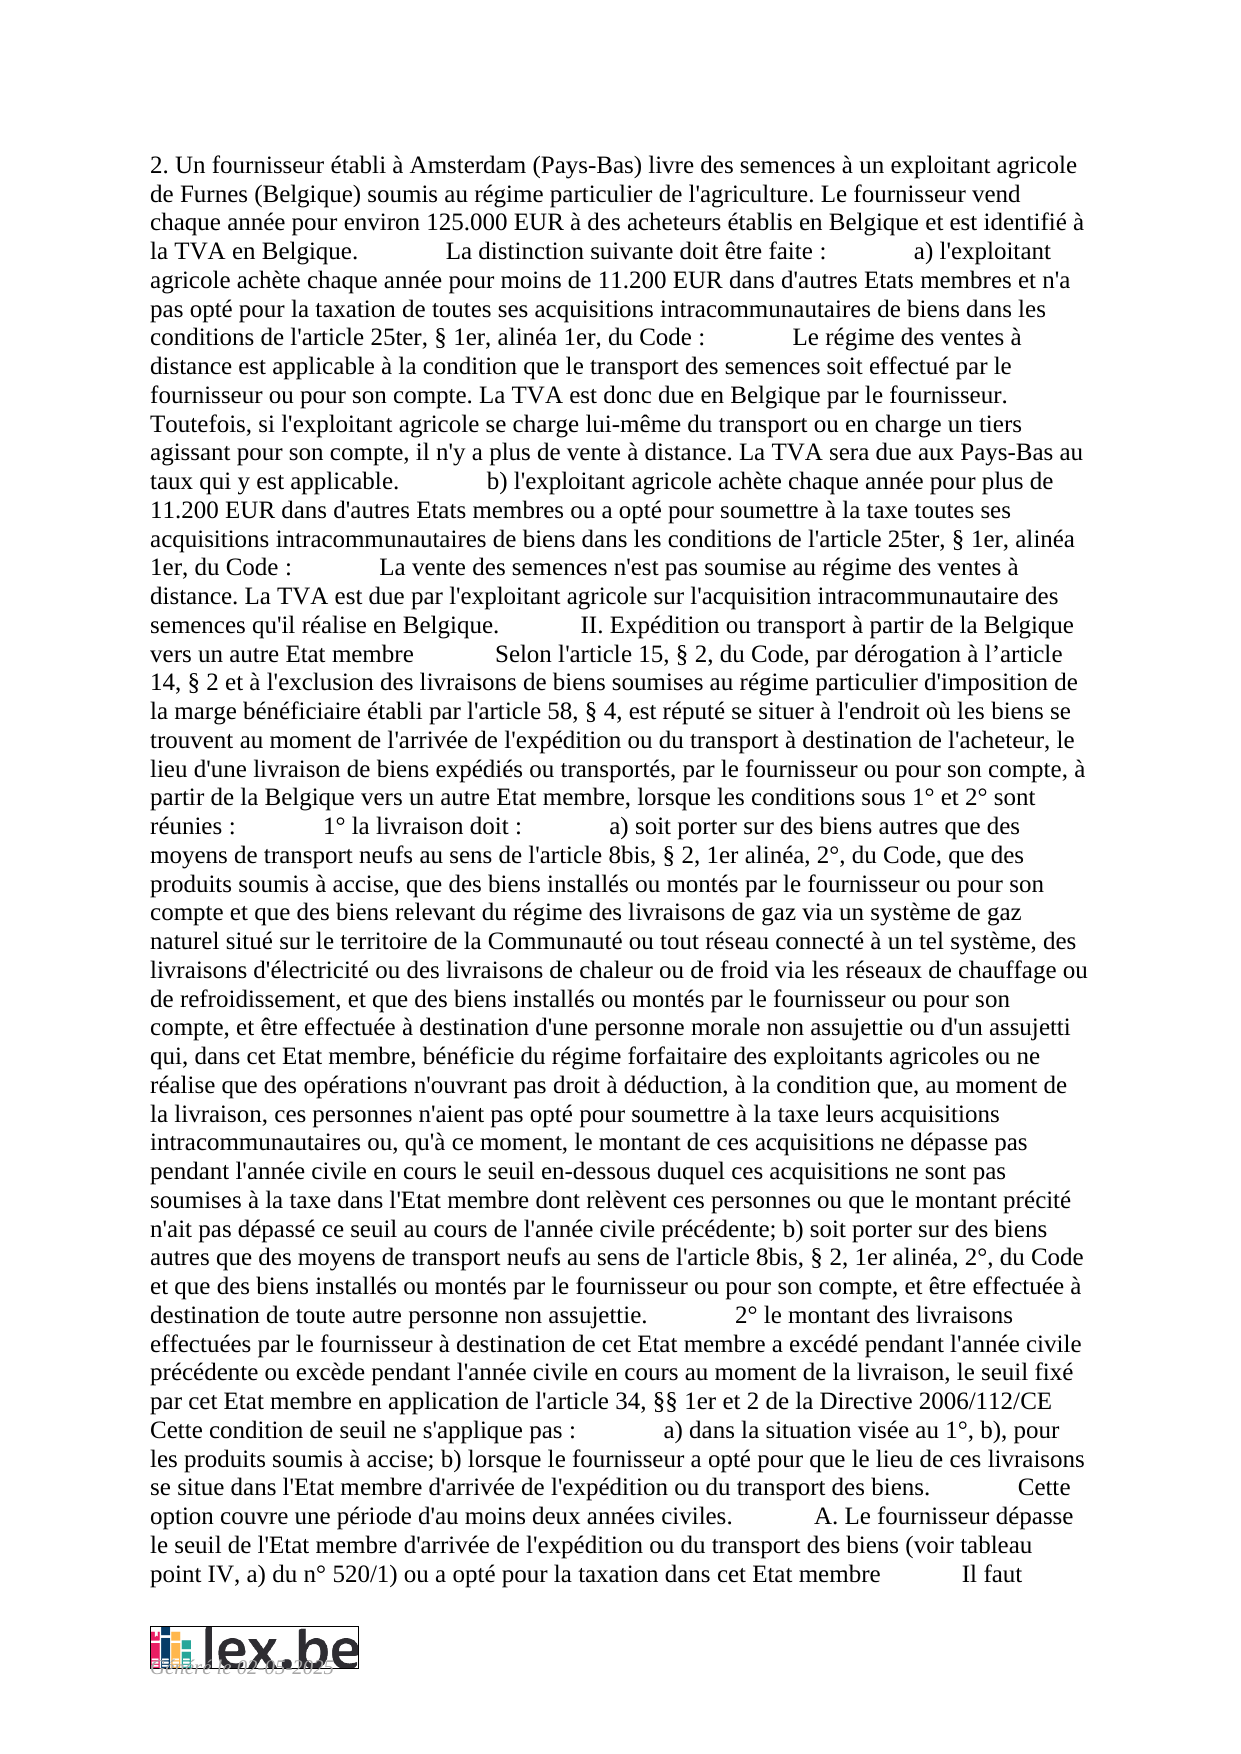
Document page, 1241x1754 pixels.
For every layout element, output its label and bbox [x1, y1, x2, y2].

picture [151, 1627, 358, 1668]
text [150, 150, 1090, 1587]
